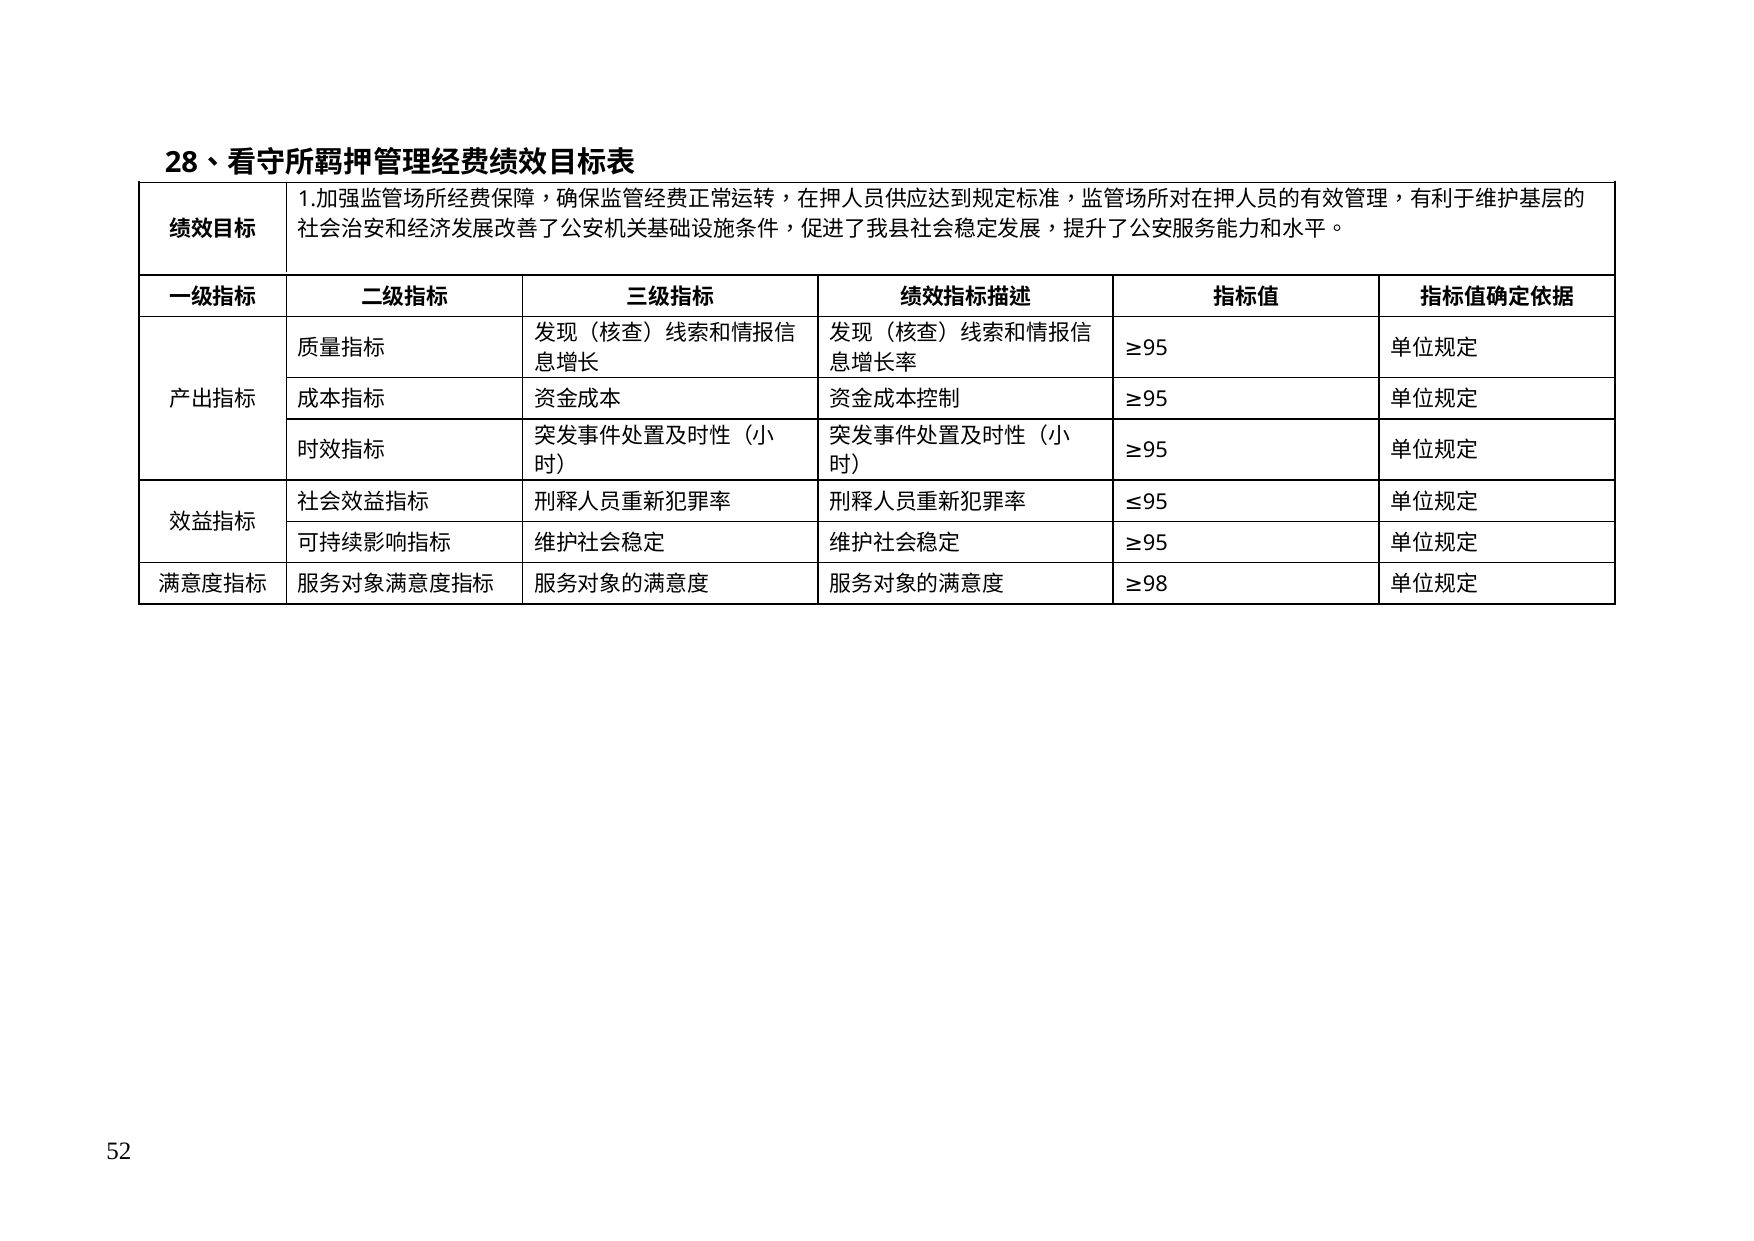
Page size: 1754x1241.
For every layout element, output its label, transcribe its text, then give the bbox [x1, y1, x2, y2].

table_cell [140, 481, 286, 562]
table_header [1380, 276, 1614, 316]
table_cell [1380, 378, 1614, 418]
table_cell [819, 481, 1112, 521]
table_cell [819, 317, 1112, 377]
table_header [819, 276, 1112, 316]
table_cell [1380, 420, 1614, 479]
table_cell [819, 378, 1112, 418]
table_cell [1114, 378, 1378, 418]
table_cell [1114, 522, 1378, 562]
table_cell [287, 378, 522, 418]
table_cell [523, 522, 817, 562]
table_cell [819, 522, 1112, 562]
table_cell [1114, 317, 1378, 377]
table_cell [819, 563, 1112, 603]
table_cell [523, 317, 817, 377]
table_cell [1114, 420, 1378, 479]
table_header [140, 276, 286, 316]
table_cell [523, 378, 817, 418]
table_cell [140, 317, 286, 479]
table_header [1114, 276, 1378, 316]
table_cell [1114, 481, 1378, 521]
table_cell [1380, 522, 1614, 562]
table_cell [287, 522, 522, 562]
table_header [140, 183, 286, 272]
text 28、看守所羁押管理经费绩效目标表 [106, 142, 1648, 181]
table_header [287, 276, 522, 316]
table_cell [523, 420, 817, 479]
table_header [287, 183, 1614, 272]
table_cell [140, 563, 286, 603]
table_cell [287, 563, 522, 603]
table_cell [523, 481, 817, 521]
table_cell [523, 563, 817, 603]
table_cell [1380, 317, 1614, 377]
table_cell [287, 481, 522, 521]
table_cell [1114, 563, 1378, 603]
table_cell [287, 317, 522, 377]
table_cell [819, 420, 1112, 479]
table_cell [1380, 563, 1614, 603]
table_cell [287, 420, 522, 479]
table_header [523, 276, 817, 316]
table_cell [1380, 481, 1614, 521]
